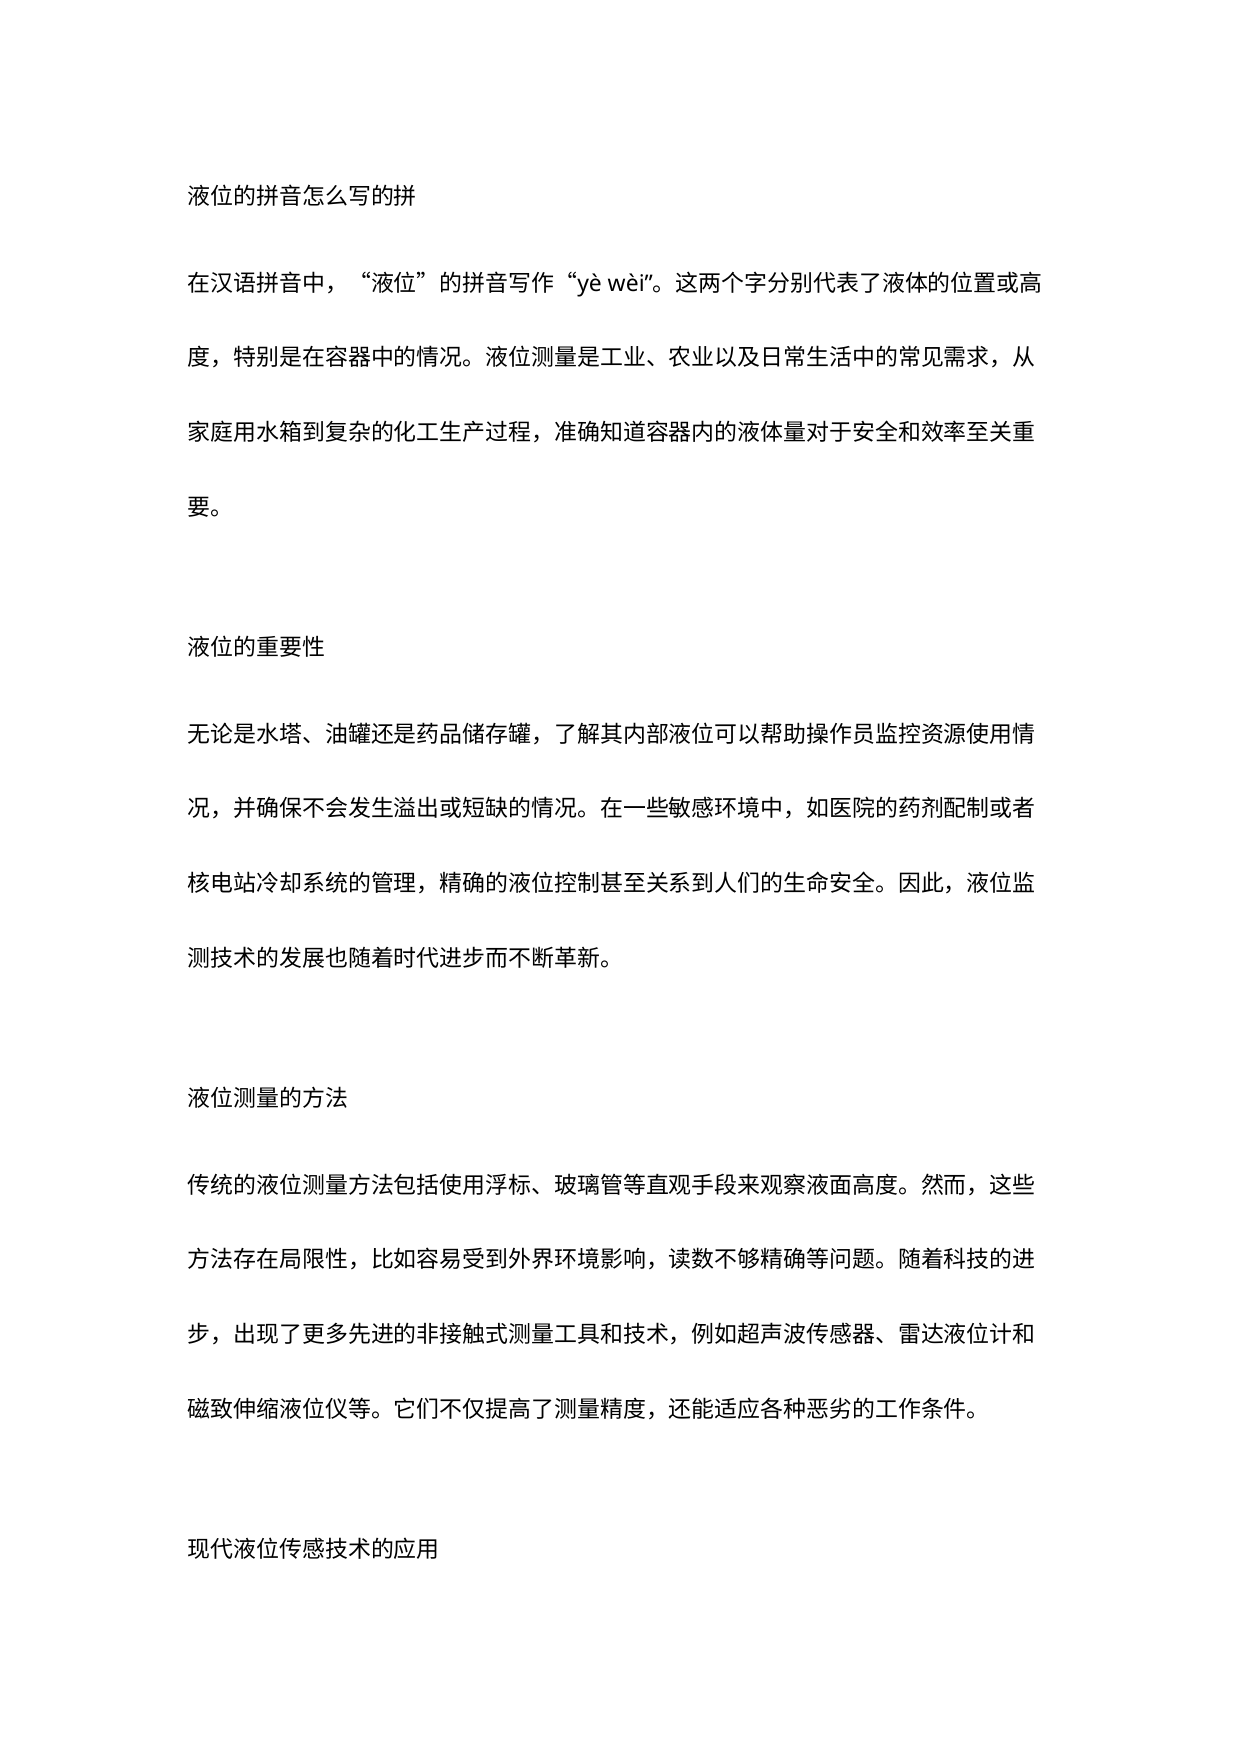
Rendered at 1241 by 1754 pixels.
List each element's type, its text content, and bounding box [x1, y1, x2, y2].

text 传统的液位测量方法包括使用浮标、玻璃管等直观手段来观察液面高度。然而，这些方法存在局限性，比如容易受到外界环境影响，读数不够精确等问题。随着科技的进步，出现了更多先进的非接触式测量工具和技术，例如超声波传感器、雷达液位计和磁致伸缩液位仪等。它们不仅提高了测量精度，还能适应各种恶劣的工作条件。 [187, 1151, 1053, 1440]
text 无论是水塔、油罐还是药品储存罐，了解其内部液位可以帮助操作员监控资源使用情况，并确保不会发生溢出或短缺的情况。在一些敏感环境中，如医院的药剂配制或者核电站冷却系统的管理，精确的液位控制甚至关系到人们的生命安全。因此，液位监测技术的发展也随着时代进步而不断革新。 [187, 699, 1053, 989]
text 在汉语拼音中，“液位”的拼音写作“yè wèi”。这两个字分别代表了液体的位置或高度，特别是在容器中的情况。液位测量是工业、农业以及日常生活中的常见需求，从家庭用水箱到复杂的化工生产过程，准确知道容器内的液体量对于安全和效率至关重要。 [187, 248, 1053, 538]
text 液位的重要性 [187, 613, 1053, 678]
text 液位的拼音怎么写的拼 [187, 162, 1053, 227]
text 现代液位传感技术的应用 [187, 1515, 1053, 1580]
text 液位测量的方法 [187, 1064, 1053, 1129]
